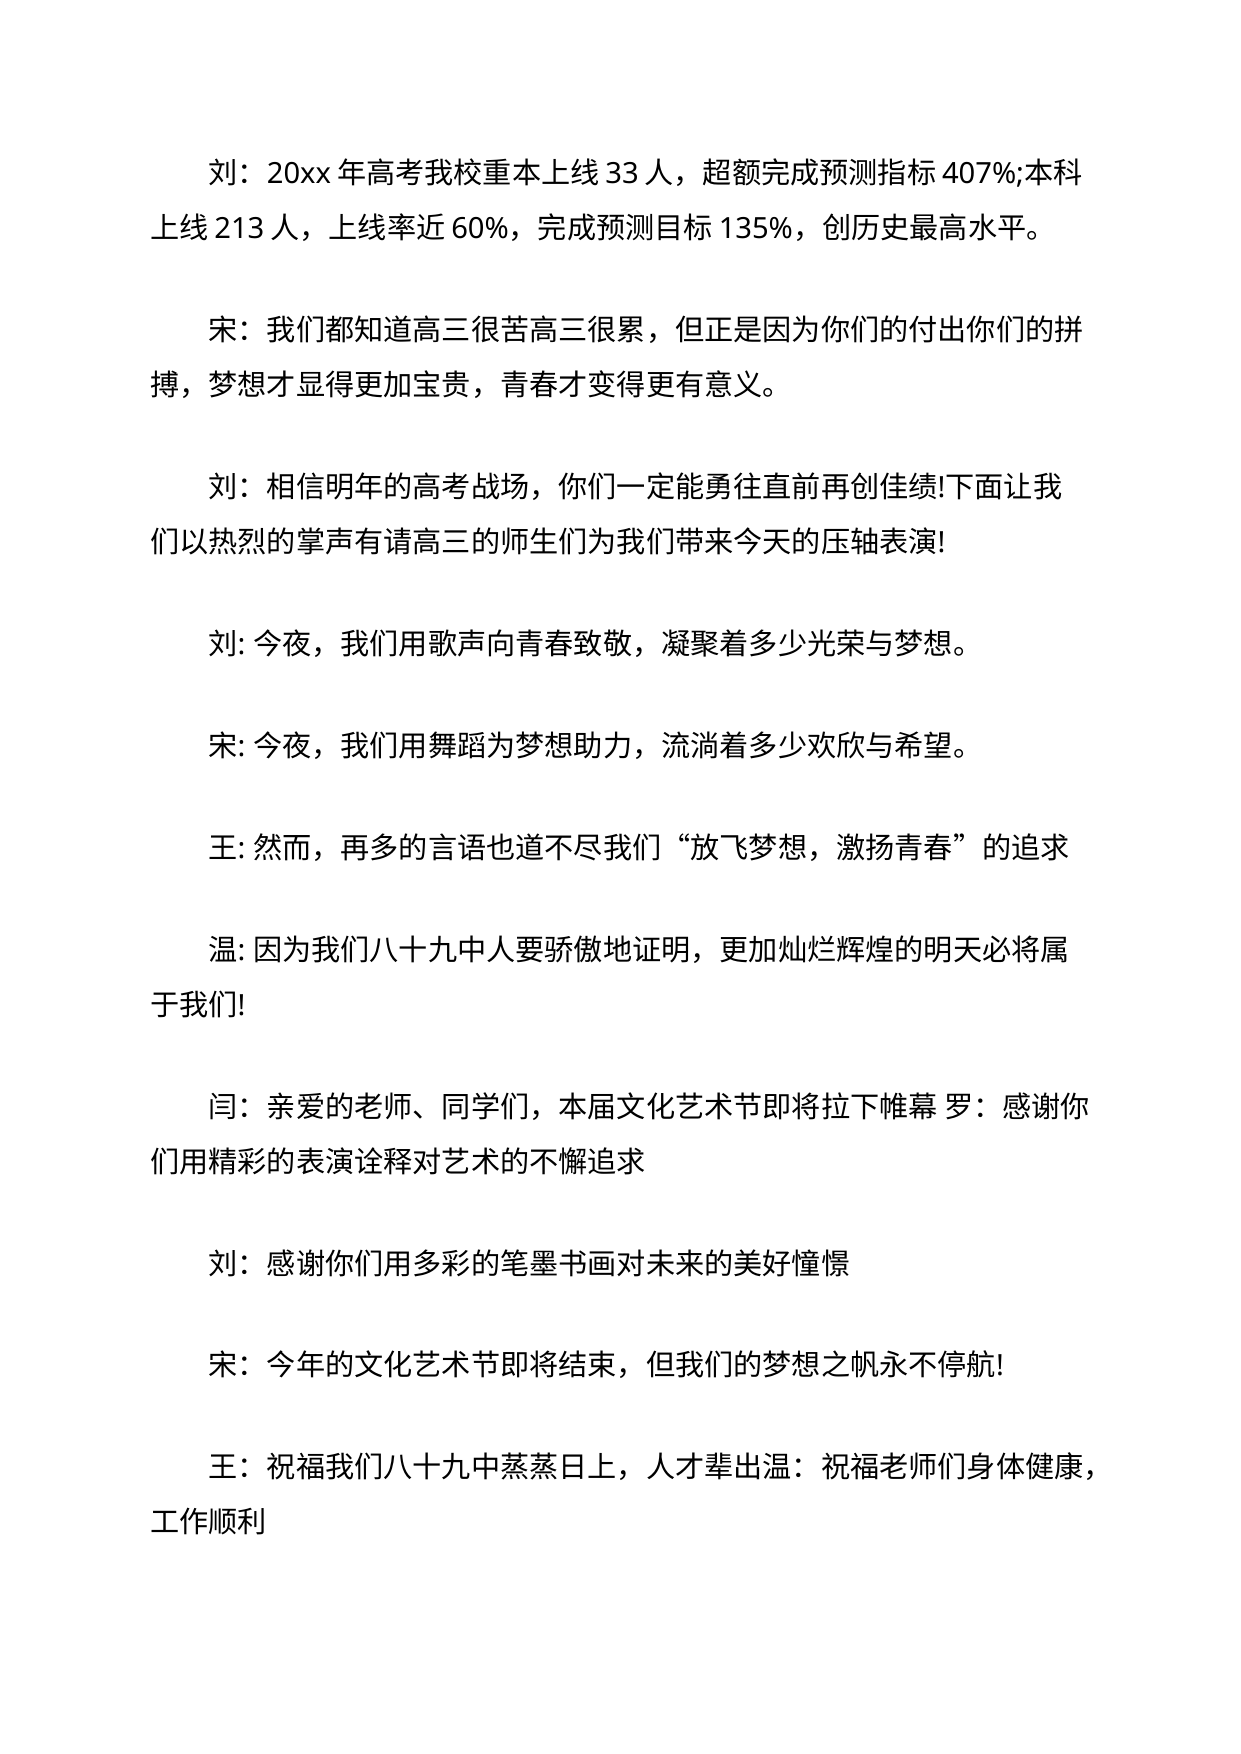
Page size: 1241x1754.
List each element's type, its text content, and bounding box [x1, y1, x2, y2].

text 王：祝福我们八十九中蒸蒸日上，人才辈出温：祝福老师们身体健康，工作顺利 [150, 1444, 1090, 1541]
text 宋: 今夜，我们用舞蹈为梦想助力，流淌着多少欢欣与希望。 [150, 723, 1090, 765]
text 温: 因为我们八十九中人要骄傲地证明，更加灿烂辉煌的明天必将属于我们! [150, 927, 1090, 1024]
text 宋：我们都知道高三很苦高三很累，但正是因为你们的付出你们的拼搏，梦想才显得更加宝贵，青春才变得更有意义。 [150, 307, 1090, 404]
text 刘: 今夜，我们用歌声向青春致敬，凝聚着多少光荣与梦想。 [150, 621, 1090, 663]
text 王: 然而，再多的言语也道不尽我们“放飞梦想，激扬青春”的追求 [150, 824, 1090, 867]
text 刘：20xx年高考我校重本上线33人，超额完成预测指标407%;本科上线213人，上线率近60%，完成预测目标135%，创历史最高水平。 [150, 150, 1090, 247]
text 刘：感谢你们用多彩的笔墨书画对未来的美好憧憬 [150, 1240, 1090, 1282]
text 闫：亲爱的老师、同学们，本届文化艺术节即将拉下帷幕 罗：感谢你们用精彩的表演诠释对艺术的不懈追求 [150, 1083, 1090, 1181]
text 宋：今年的文化艺术节即将结束，但我们的梦想之帆永不停航! [150, 1342, 1090, 1384]
text 刘：相信明年的高考战场，你们一定能勇往直前再创佳绩!下面让我们以热烈的掌声有请高三的师生们为我们带来今天的压轴表演! [150, 464, 1090, 561]
